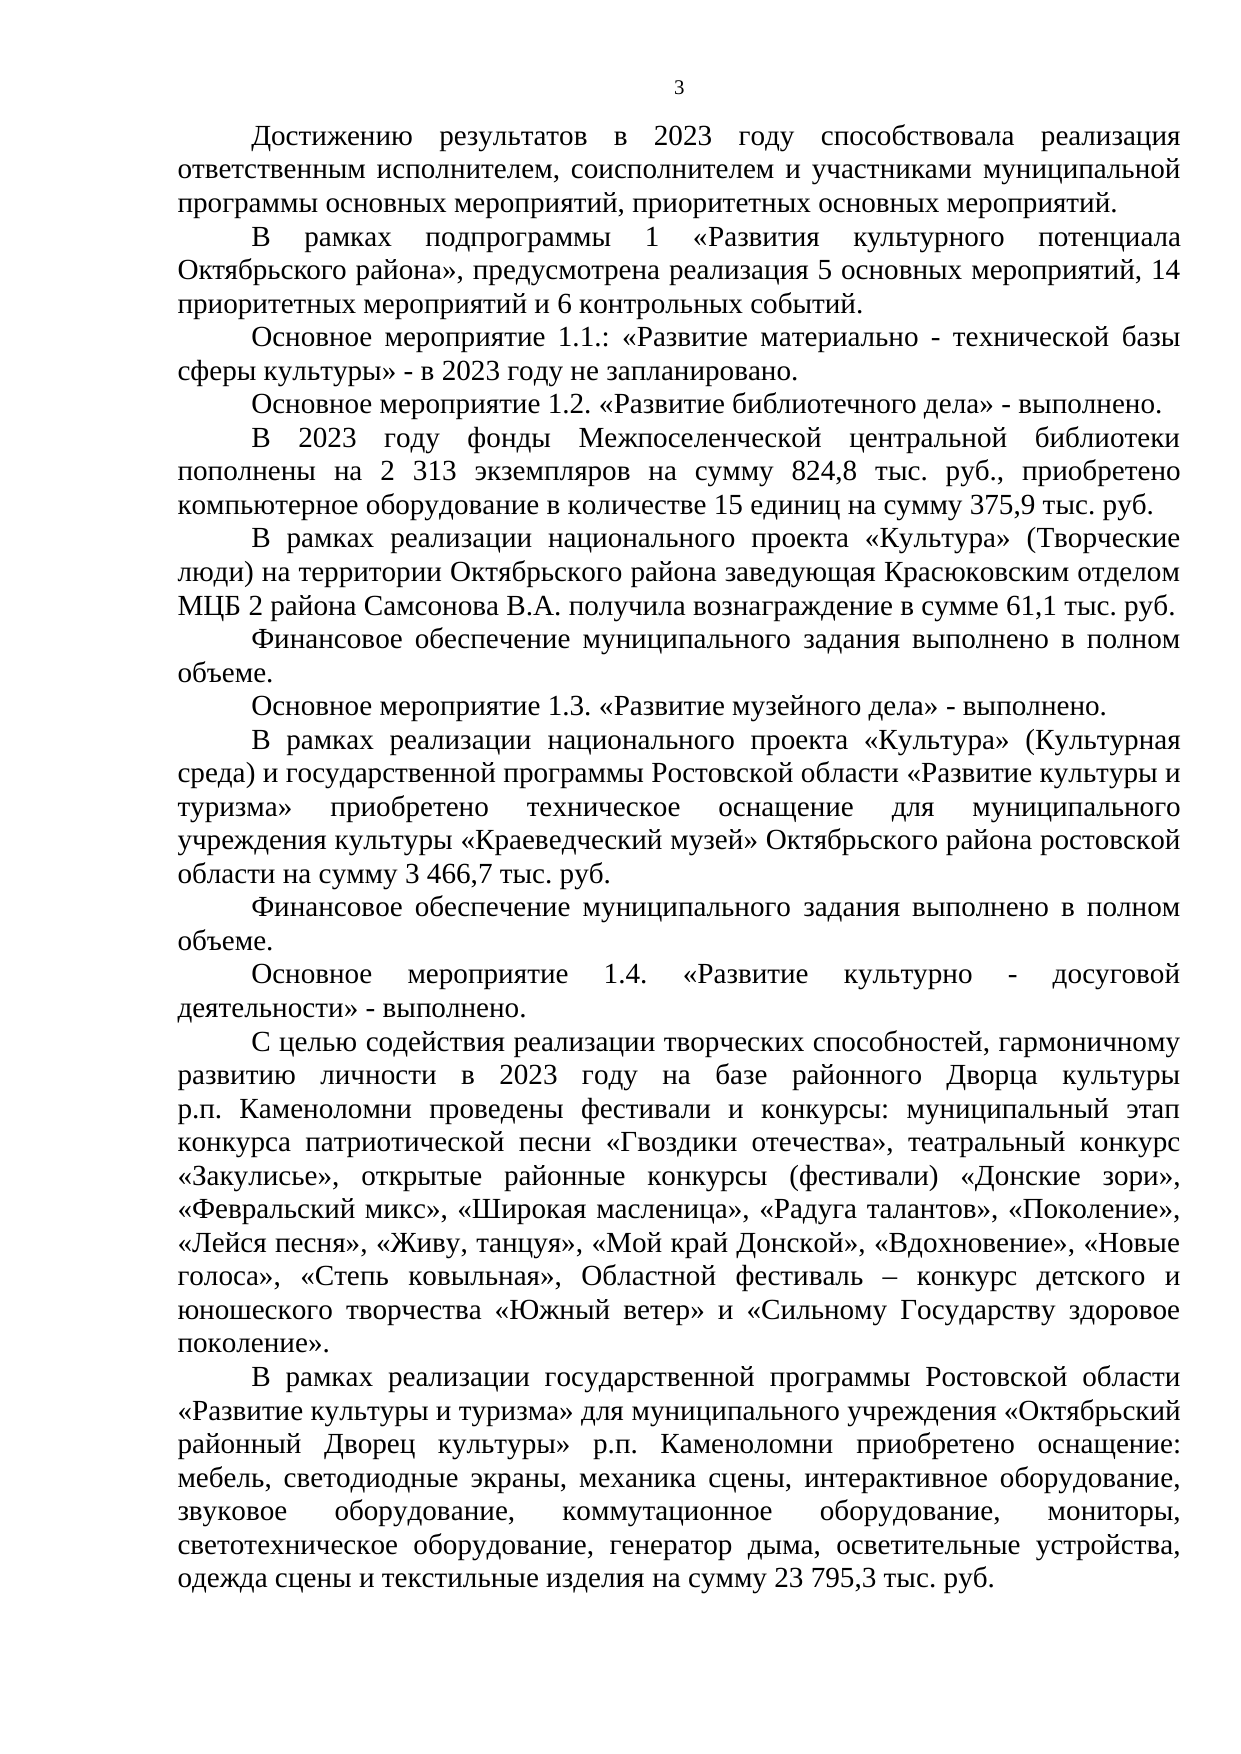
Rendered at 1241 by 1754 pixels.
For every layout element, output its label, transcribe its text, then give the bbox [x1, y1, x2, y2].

text В рамках реализации национального проекта «Культура» (Культурная среда) и государственной программы Ростовской области «Развитие культуры и туризма» приобретено техническое оснащение для муниципального учреждения культуры «Краеведческий музей» Октябрьского района ростовской области на сумму 3 466,7 тыс. руб. [177, 722, 1181, 889]
text В 2023 году фонды Межпоселенческой центральной библиотеки пополнены на 2 313 экземпляров на сумму 824,8 тыс. руб., приобретено компьютерное оборудование в количестве 15 единиц на сумму 375,9 тыс. руб. [177, 420, 1181, 521]
text Финансовое обеспечение муниципального задания выполнено в полном объеме. [177, 621, 1181, 688]
text В рамках реализации национального проекта «Культура» (Творческие люди) на территории Октябрьского района заведующая Красюковским отделом МЦБ 2 района Самсонова В.А. получила вознаграждение в сумме 61,1 тыс. руб. [177, 521, 1181, 621]
text Достижению результатов в 2023 году способствовала реализация ответственным исполнителем, соисполнителем и участниками муниципальной программы основных мероприятий, приоритетных основных мероприятий. [177, 118, 1181, 219]
text Основное мероприятие 1.2. «Развитие библиотечного дела» - выполнено. [177, 386, 1181, 420]
text Основное мероприятие 1.4. «Развитие культурно - досуговой деятельности» - выполнено. [177, 957, 1181, 1024]
text Финансовое обеспечение муниципального задания выполнено в полном объеме. [177, 889, 1181, 957]
text Основное мероприятие 1.3. «Развитие музейного дела» - выполнено. [177, 688, 1181, 722]
text В рамках подпрограммы 1 «Развития культурного потенциала Октябрьского района», предусмотрена реализация 5 основных мероприятий, 14 приоритетных мероприятий и 6 контрольных событий. [177, 219, 1181, 319]
text С целью содействия реализации творческих способностей, гармоничному развитию личности в 2023 году на базе районного Дворца культуры р.п. Каменоломни проведены фестивали и конкурсы: муниципальный этап конкурса патриотической песни «Гвоздики отечества», театральный конкурс «Закулисье», открытые районные конкурсы (фестивали) «Донские зори», «Февральский микс», «Широкая масленица», «Радуга талантов», «Поколение», «Лейся песня», «Живу, танцуя», «Мой край Донской», «Вдохновение», «Новые голоса», «Степь ковыльная», Областной фестиваль – конкурс детского и юношеского творчества «Южный ветер» и «Сильному Государству здоровое поколение». [177, 1024, 1181, 1359]
text Основное мероприятие 1.1.: «Развитие материально - технической базы сферы культуры» - в 2023 году не запланировано. [177, 319, 1181, 386]
text В рамках реализации государственной программы Ростовской области «Развитие культуры и туризма» для муниципального учреждения «Октябрьский районный Дворец культуры» р.п. Каменоломни приобретено оснащение: мебель, светодиодные экраны, механика сцены, интерактивное оборудование, звуковое оборудование, коммутационное оборудование, мониторы, светотехническое оборудование, генератор дыма, осветительные устройства, одежда сцены и текстильные изделия на сумму 23 795,3 тыс. руб. [177, 1359, 1181, 1594]
